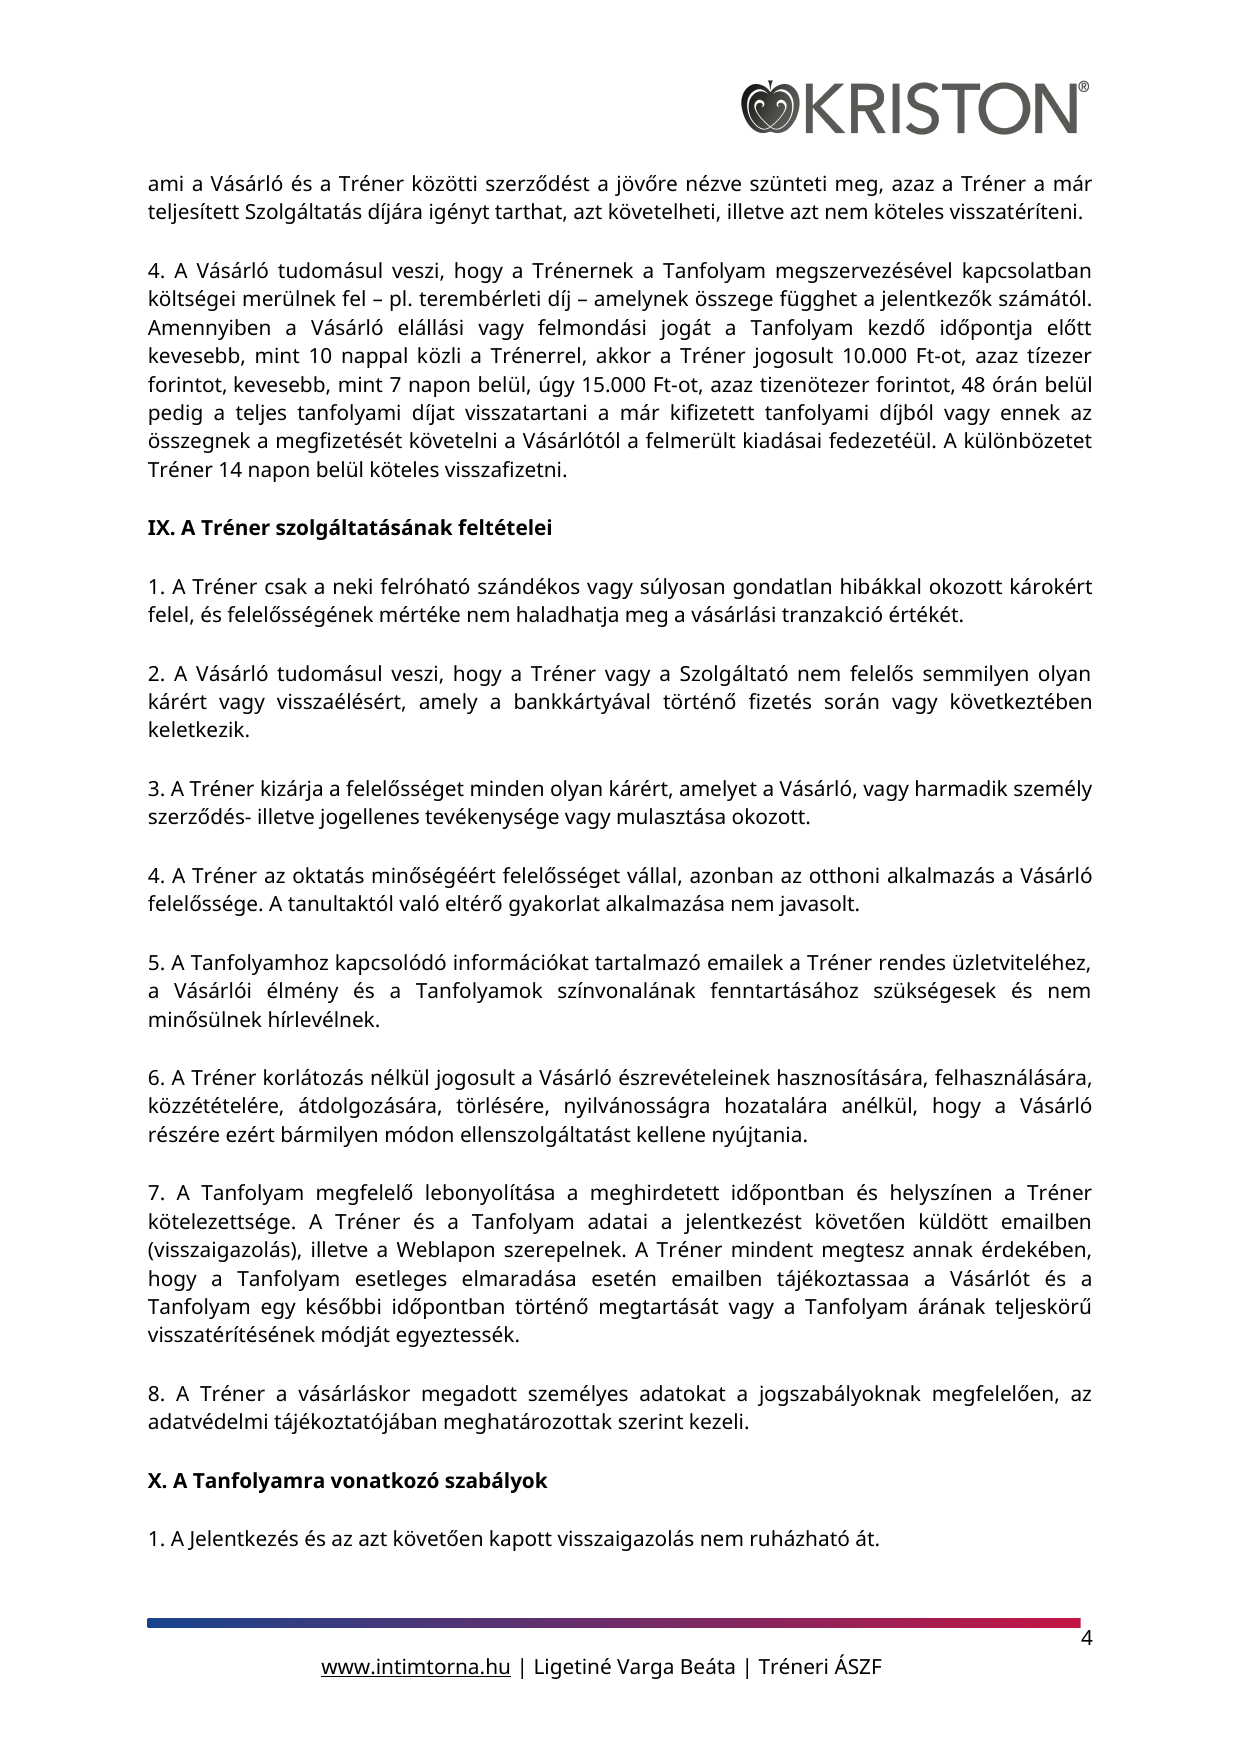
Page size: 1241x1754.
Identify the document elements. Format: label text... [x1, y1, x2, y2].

text 2. A Vásárló tudomásul veszi, hogy a Tréner vagy a Szolgáltató nem felelős semmilyen olyan kárért vagy visszaélésért, amely a bankkártyával történő fizetés során vagy következtében keletkezik. [148, 659, 1093, 744]
text 7. A Tanfolyam megfelelő lebonyolítása a meghirdetett időpontban és helyszínen a Tréner kötelezettsége. A Tréner és a Tanfolyam adatai a jelentkezést követően küldött emailben (visszaigazolás), illetve a Weblapon szerepelnek. A Tréner mindent megtesz annak érdekében, hogy a Tanfolyam esetleges elmaradása esetén emailben tájékoztassaa a Vásárlót és a Tanfolyam egy későbbi időpontban történő megtartását vagy a Tanfolyam árának teljeskörű visszatérítésének módját egyeztessék. [148, 1178, 1093, 1349]
picture [736, 73, 1093, 139]
text 6. A Tréner korlátozás nélkül jogosult a Vásárló észrevételeinek hasznosítására, felhasználására, közzétételére, átdolgozására, törlésére, nyilvánosságra hozatalára anélkül, hogy a Vásárló részére ezért bármilyen módon ellenszolgáltatást kellene nyújtania. [148, 1063, 1093, 1148]
text 4. A Vásárló tudomásul veszi, hogy a Trénernek a Tanfolyam megszervezésével kapcsolatban költségei merülnek fel – pl. terembérleti díj – amelynek összege függhet a jelentkezők számától. Amennyiben a Vásárló elállási vagy felmondási jogát a Tanfolyam kezdő időpontja előtt kevesebb, mint 10 nappal közli a Trénerrel, akkor a Tréner jogosult 10.000 Ft-ot, azaz tízezer forintot, kevesebb, mint 7 napon belül, úgy 15.000 Ft-ot, azaz tizenötezer forintot, 48 órán belül pedig a teljes tanfolyami díjat visszatartani a már kifizetett tanfolyami díjból vagy ennek az összegnek a megfizetését követelni a Vásárlótól a felmerült kiadásai fedezetéül. A különbözetet Tréner 14 napon belül köteles visszafizetni. [148, 256, 1093, 483]
text 3. A Tréner kizárja a felelősséget minden olyan kárért, amelyet a Vásárló, vagy harmadik személy szerződés- illetve jogellenes tevékenysége vagy mulasztása okozott. [148, 774, 1093, 831]
text 4. A Tréner az oktatás minőségéért felelősséget vállal, azonban az otthoni alkalmazás a Vásárló felelőssége. A tanultaktól való eltérő gyakorlat alkalmazása nem javasolt. [148, 861, 1093, 918]
text 5. A Tanfolyamhoz kapcsolódó információkat tartalmazó emailek a Tréner rendes üzletviteléhez, a Vásárlói élmény és a Tanfolyamok színvonalának fenntartásához szükségesek és nem minősülnek hírlevélnek. [148, 948, 1093, 1033]
text 8. A Tréner a vásárláskor megadott személyes adatokat a jogszabályoknak megfelelően, az adatvédelmi tájékoztatójában meghatározottak szerint kezeli. [148, 1379, 1093, 1436]
text 1. A Tréner csak a neki felróható szándékos vagy súlyosan gondatlan hibákkal okozott károkért felel, és felelősségének mértéke nem haladhatja meg a vásárlási tranzakció értékét. [148, 572, 1093, 629]
text IX. A Tréner szolgáltatásának feltételei [148, 513, 1093, 542]
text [148, 169, 1093, 226]
text 1. A Jelentkezés és az azt követően kapott visszaigazolás nem ruházható át. [148, 1524, 1093, 1553]
text X. A Tanfolyamra vonatkozó szabályok [148, 1466, 1093, 1494]
